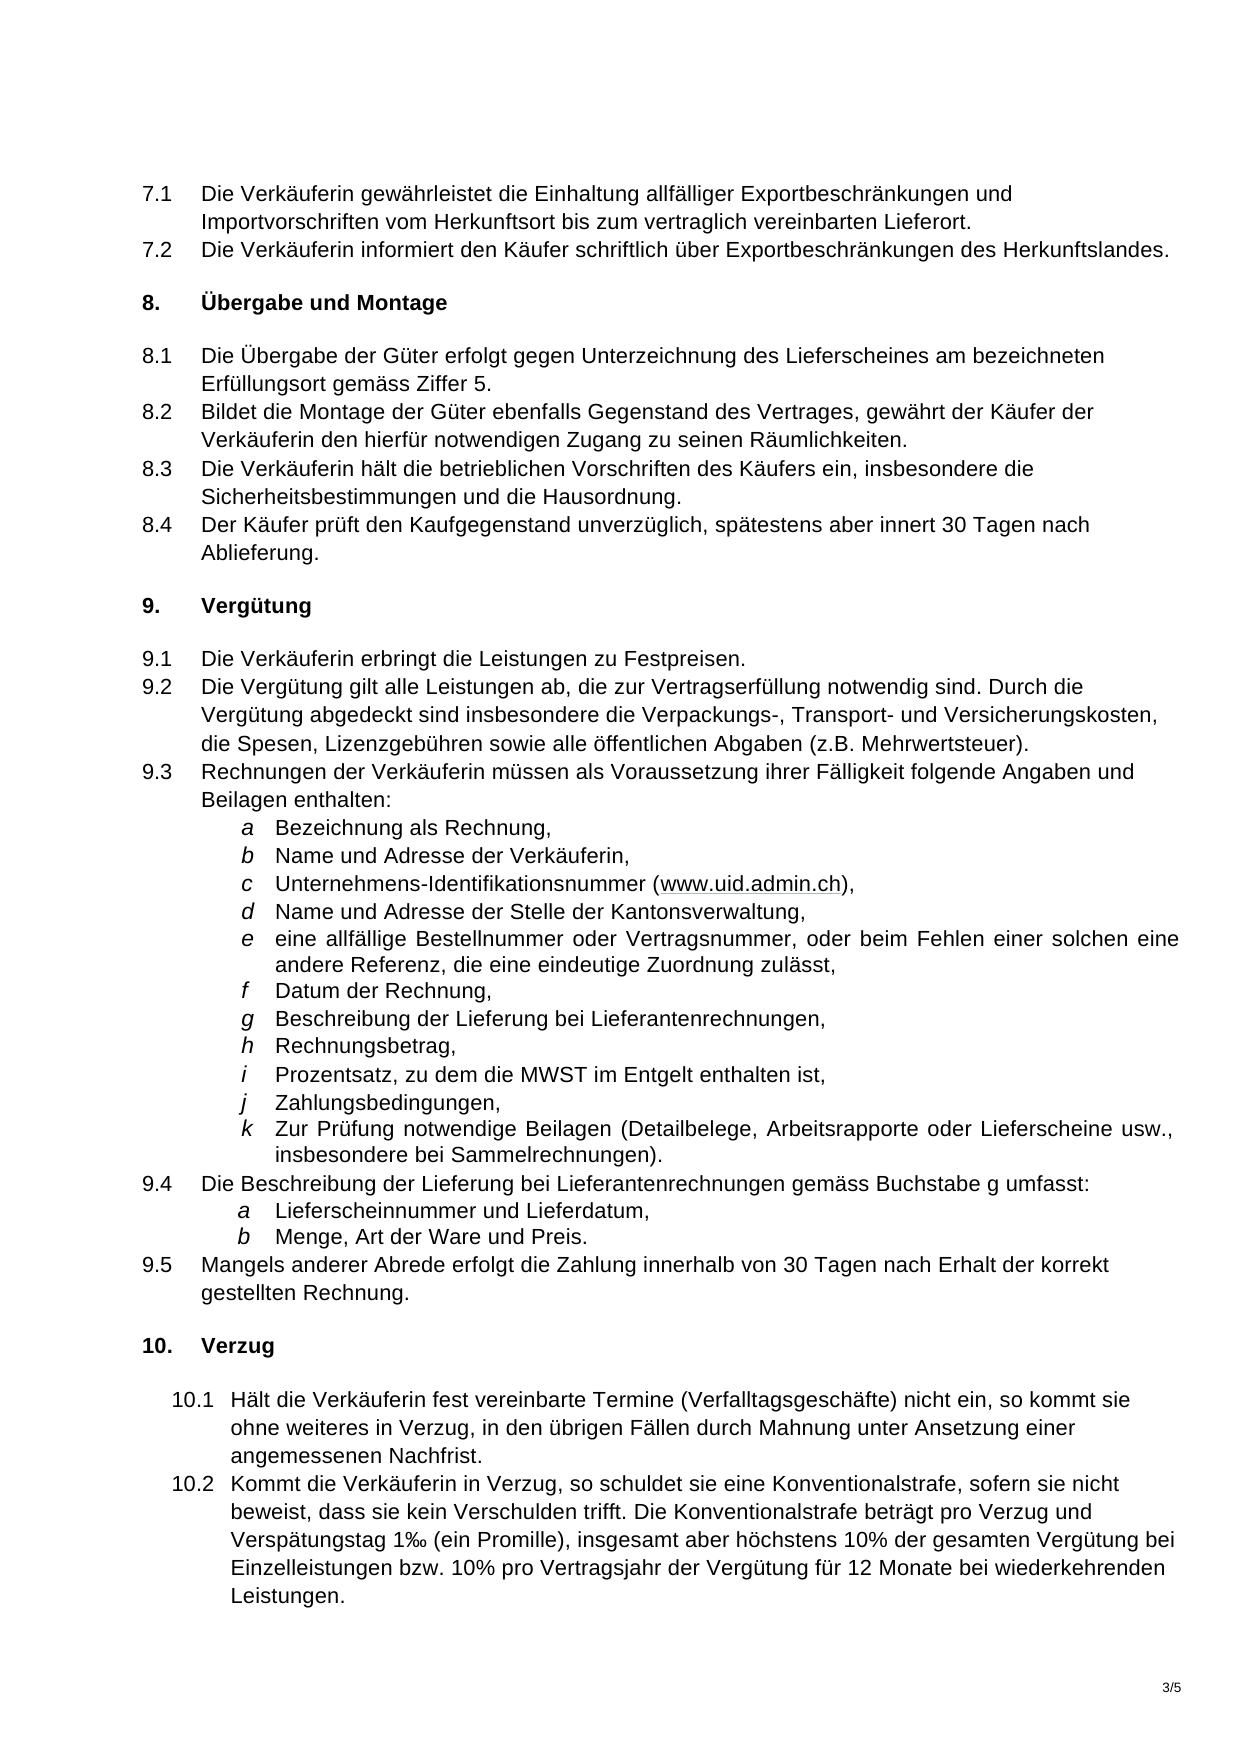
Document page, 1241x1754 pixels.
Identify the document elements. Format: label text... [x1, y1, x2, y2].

text Rechnungen der Verkäuferin müssen als Voraussetzung ihrer Fälligkeit folgende Angaben und Beilagen enthalten: [142, 756, 1181, 812]
list Prozentsatz, zu dem die MWST im Entgelt enthalten ist, [241, 1059, 1117, 1087]
list Lieferscheinnummer und Lieferdatum, [237, 1197, 938, 1223]
text Die Verkäuferin erbringt die Leistungen zu Festpreisen. [142, 643, 1181, 671]
text Die Beschreibung der Lieferung bei Lieferantenrechnungen gemäss Buchstabe g umfasst: [142, 1168, 1181, 1197]
text Die Verkäuferin gewährleistet die Einhaltung allfälliger Exportbeschränkungen und Importvorschriften vom Herkunftsort bis zum vertraglich vereinbarten Lieferort. [142, 178, 1181, 234]
list Zahlungsbedingungen, [241, 1087, 1117, 1115]
text Die Vergütung gilt alle Leistungen ab, die zur Vertragserfüllung notwendig sind. Durch die Vergütung abgedeckt sind insbesondere die Verpackungs-, Transport- und Versicherungskosten, die Spesen, Lizenzgebühren sowie alle öffentlichen Abgaben (z.B. Mehrwertsteuer). [142, 671, 1181, 756]
text Übergabe und Montage [142, 287, 1181, 315]
text Die Übergabe der Güter erfolgt gegen Unterzeichnung des Lieferscheines am bezeichneten Erfüllungsort gemäss Ziffer 5. [142, 340, 1181, 396]
text Kommt die Verkäuferin in Verzug, so schuldet sie eine Konventionalstrafe, sofern sie nicht beweist, dass sie kein Verschulden trifft. Die Konventionalstrafe beträgt pro Verzug und Verspätungstag 1‰ (ein Promille), insgesamt aber höchstens 10% der gesamten Vergütung bei Einzelleistungen bzw. 10% pro Vertragsjahr der Vergütung für 12 Monate bei wiederkehrenden Leistungen. [171, 1468, 1181, 1609]
list Datum der Rechnung, [241, 977, 1181, 1004]
list Menge, Art der Ware und Preis. [237, 1223, 938, 1249]
list Name und Adresse der Verkäuferin, [241, 840, 649, 868]
text Die Verkäuferin informiert den Käufer schriftlich über Exportbeschränkungen des Herkunftslandes. [142, 234, 1181, 262]
list Name und Adresse der Stelle der Kantonsverwaltung, [241, 896, 899, 924]
text Bildet die Montage der Güter ebenfalls Gegenstand des Vertrages, gewährt der Käufer der Verkäuferin den hierfür notwendigen Zugang zu seinen Räumlichkeiten. [142, 396, 1181, 453]
text Verzug [142, 1331, 1181, 1359]
list Rechnungsbetrag, [241, 1032, 1181, 1058]
list Beschreibung der Lieferung bei Lieferantenrechnungen, [241, 1004, 1181, 1031]
text Mangels anderer Abrede erfolgt die Zahlung innerhalb von 30 Tagen nach Erhalt der korrekt gestellten Rechnung. [142, 1249, 1181, 1306]
list eine allfällige Bestellnummer oder Vertragsnummer, oder beim Fehlen einer solchen eine andere Referenz, die eine eindeutige Zuordnung zulässt, [241, 924, 1181, 977]
text Vergütung [142, 590, 1181, 618]
text Hält die Verkäuferin fest vereinbarte Termine (Verfalltagsgeschäfte) nicht ein, so kommt sie ohne weiteres in Verzug, in den übrigen Fällen durch Mahnung unter Ansetzung einer angemessenen Nachfrist. [171, 1384, 1181, 1468]
text Die Verkäuferin hält die betrieblichen Vorschriften des Käufers ein, insbesondere die Sicherheitsbestimmungen und die Hausordnung. [142, 453, 1181, 509]
list Zur Prüfung notwendige Beilagen (Detailbelege, Arbeitsrapporte oder Lieferscheine usw., insbesondere bei Sammelrechnungen). [241, 1115, 1175, 1167]
text Der Käufer prüft den Kaufgegenstand unverzüglich, spätestens aber innert 30 Tagen nach Ablieferung. [142, 509, 1181, 565]
list Unternehmens-Identifikationsnummer (www.uid.admin.ch), [241, 868, 899, 896]
list Bezeichnung als Rechnung, [241, 812, 649, 840]
